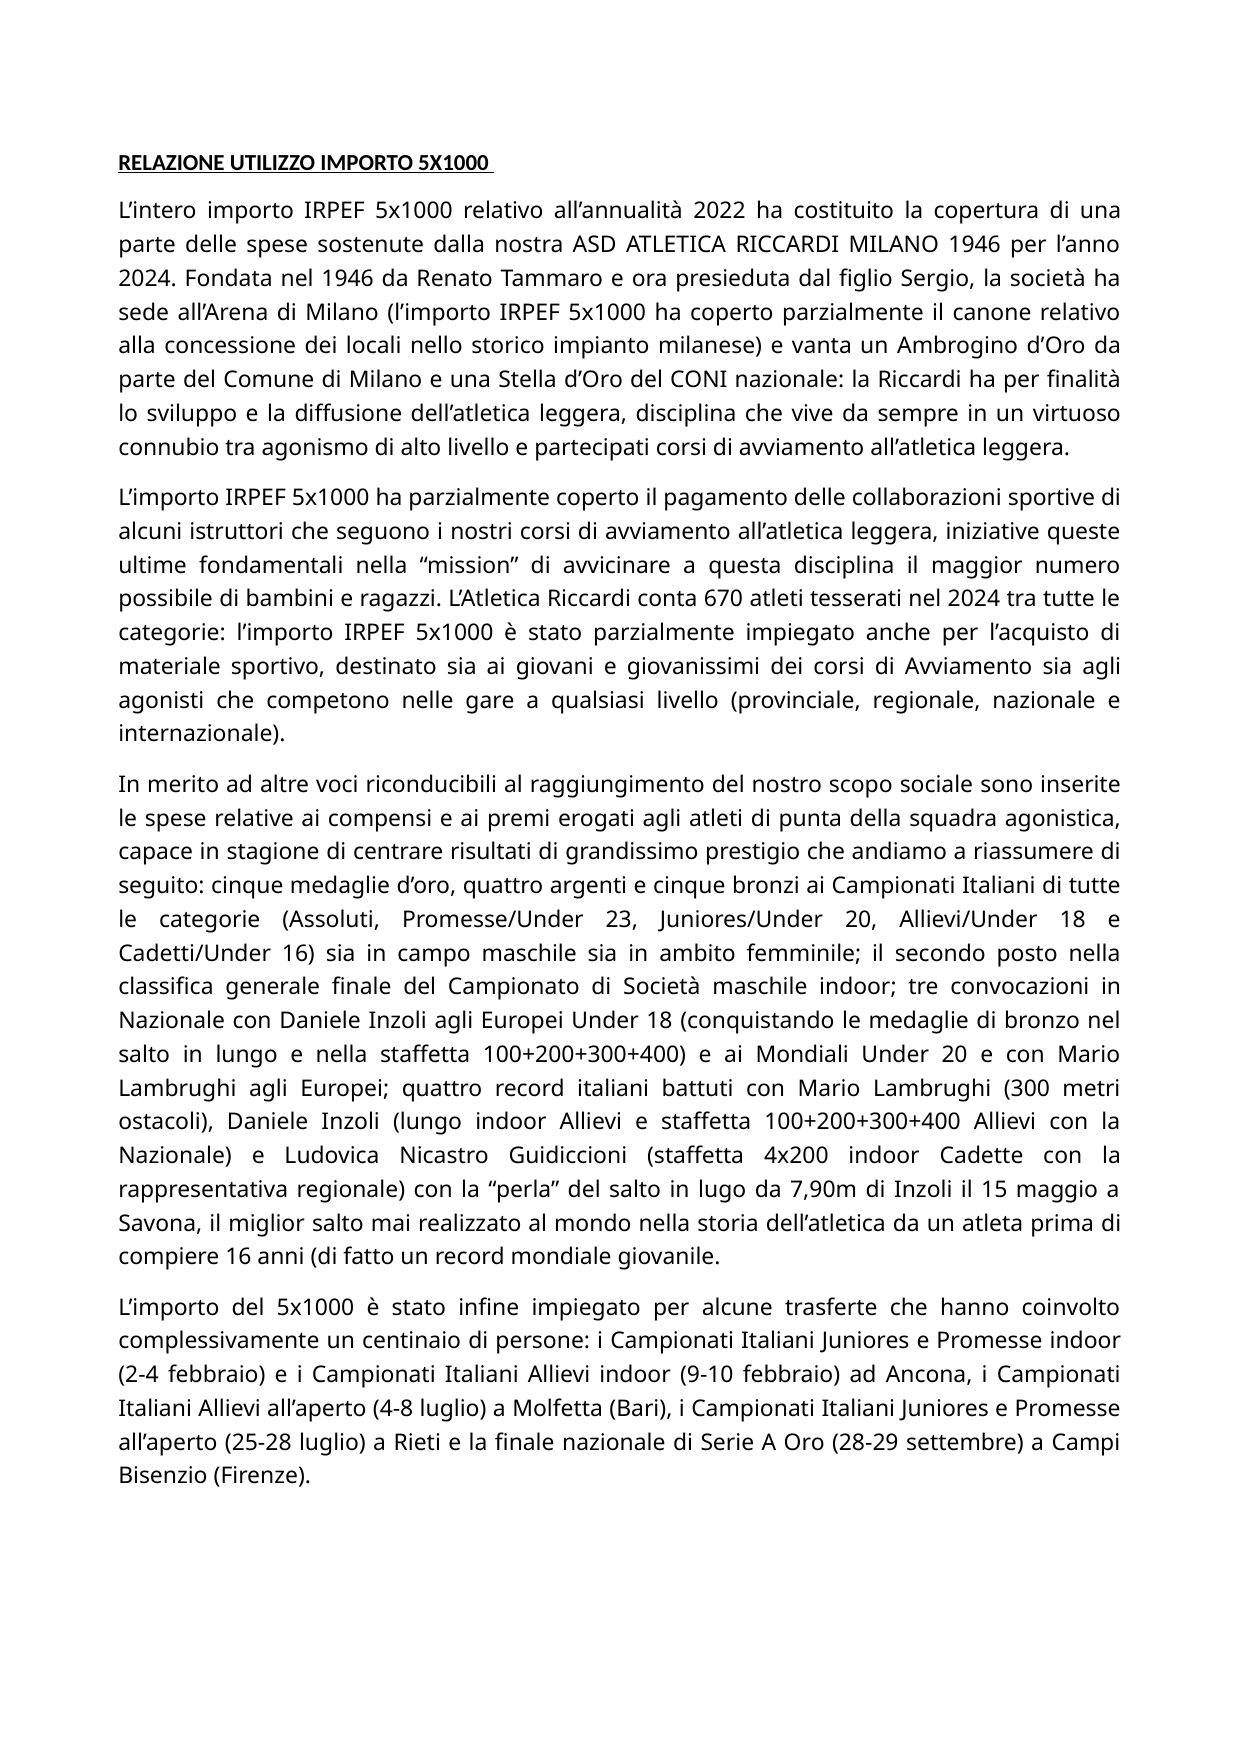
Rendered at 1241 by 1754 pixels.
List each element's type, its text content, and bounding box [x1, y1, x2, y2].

text L’importo del 5x1000 è stato infine impiegato per alcune trasferte che hanno coinvolto complessivamente un centinaio di persone: i Campionati Italiani Juniores e Promesse indoor (2-4 febbraio) e i Campionati Italiani Allievi indoor (9-10 febbraio) ad Ancona, i Campionati Italiani Allievi all’aperto (4-8 luglio) a Molfetta (Bari), i Campionati Italiani Juniores e Promesse all’aperto (25-28 luglio) a Rieti e la finale nazionale di Serie A Oro (28-29 settembre) a Campi Bisenzio (Firenze). [118, 1291, 1122, 1491]
text L’intero importo IRPEF 5x1000 relativo all’annualità 2022 ha costituito la copertura di una parte delle spese sostenute dalla nostra ASD ATLETICA RICCARDI MILANO 1946 per l’anno 2024. Fondata nel 1946 da Renato Tammaro e ora presieduta dal figlio Sergio, la società ha sede all’Arena di Milano (l’importo IRPEF 5x1000 ha coperto parzialmente il canone relativo alla concessione dei locali nello storico impianto milanese) e vanta un Ambrogino d’Oro da parte del Comune di Milano e una Stella d’Oro del CONI nazionale: la Riccardi ha per finalità lo sviluppo e la diffusione dell’atletica leggera, disciplina che vive da sempre in un virtuoso connubio tra agonismo di alto livello e partecipati corsi di avviamento all’atletica leggera. [118, 194, 1122, 462]
text In merito ad altre voci riconducibili al raggiungimento del nostro scopo sociale sono inserite le spese relative ai compensi e ai premi erogati agli atleti di punta della squadra agonistica, capace in stagione di centrare risultati di grandissimo prestigio che andiamo a riassumere di seguito: cinque medaglie d’oro, quattro argenti e cinque bronzi ai Campionati Italiani di tutte le categorie (Assoluti, Promesse/Under 23, Juniores/Under 20, Allievi/Under 18 e Cadetti/Under 16) sia in campo maschile sia in ambito femminile; il secondo posto nella classifica generale finale del Campionato di Società maschile indoor; tre convocazioni in Nazionale con Daniele Inzoli agli Europei Under 18 (conquistando le medaglie di bronzo nel salto in lungo e nella staffetta 100+200+300+400) e ai Mondiali Under 20 e con Mario Lambrughi agli Europei; quattro record italiani battuti con Mario Lambrughi (300 metri ostacoli), Daniele Inzoli (lungo indoor Allievi e staffetta 100+200+300+400 Allievi con la Nazionale) e Ludovica Nicastro Guidiccioni (staffetta 4x200 indoor Cadette con la rappresentativa regionale) con la “perla” del salto in lugo da 7,90m di Inzoli il 15 maggio a Savona, il miglior salto mai realizzato al mondo nella storia dell’atletica da un atleta prima di compiere 16 anni (di fatto un record mondiale giovanile. [118, 768, 1122, 1272]
text RELAZIONE UTILIZZO IMPORTO 5X1000 [118, 148, 1122, 176]
text L’importo IRPEF 5x1000 ha parzialmente coperto il pagamento delle collaborazioni sportive di alcuni istruttori che seguono i nostri corsi di avviamento all’atletica leggera, iniziative queste ultime fondamentali nella “mission” di avvicinare a questa disciplina il maggior numero possibile di bambini e ragazzi. L’Atletica Riccardi conta 670 atleti tesserati nel 2024 tra tutte le categorie: l’importo IRPEF 5x1000 è stato parzialmente impiegato anche per l’acquisto di materiale sportivo, destinato sia ai giovani e giovanissimi dei corsi di Avviamento sia agli agonisti che competono nelle gare a qualsiasi livello (provinciale, regionale, nazionale e internazionale). [118, 481, 1122, 749]
